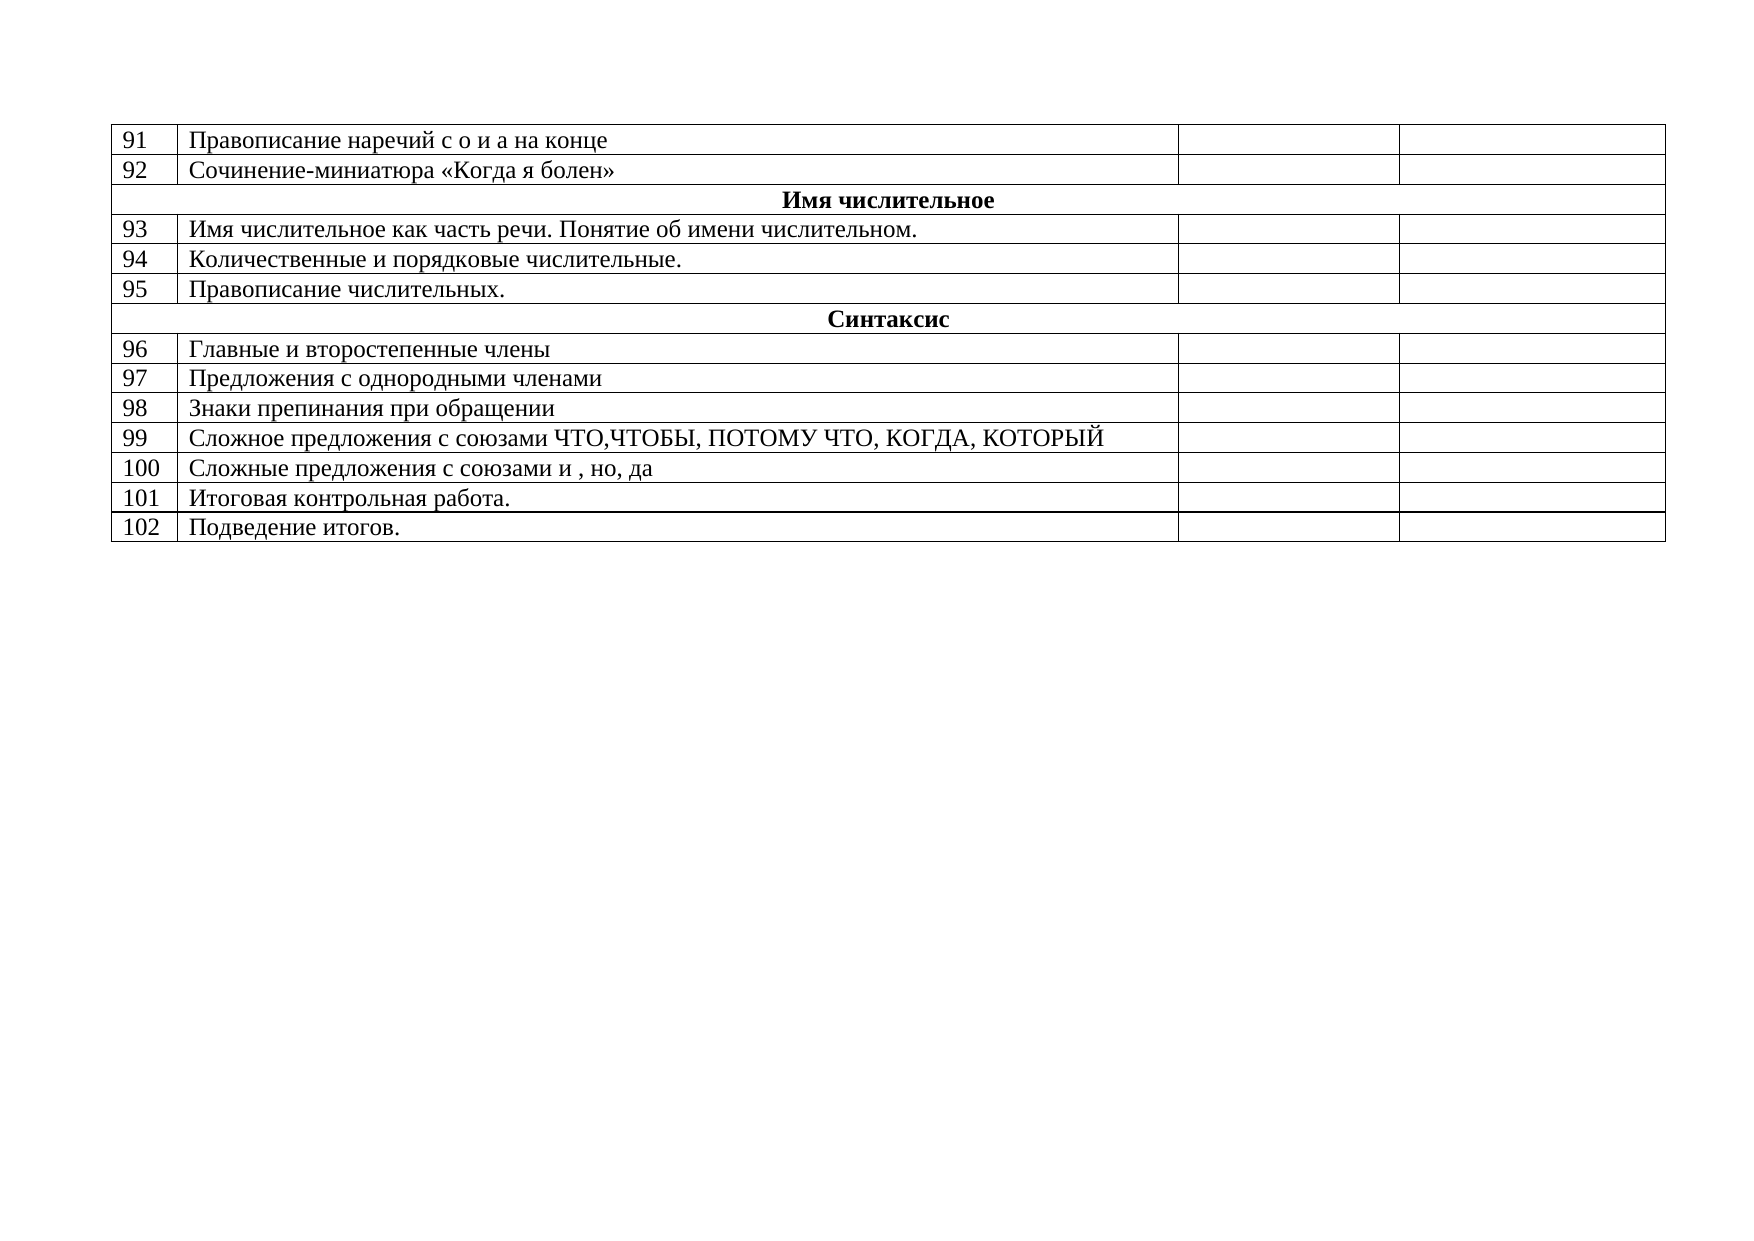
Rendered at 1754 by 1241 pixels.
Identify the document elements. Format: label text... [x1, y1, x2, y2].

table_cell [1179, 215, 1399, 243]
table_cell Имя числительное [112, 185, 1665, 213]
table_cell Подведение итогов. [178, 513, 1178, 541]
table_cell [1400, 423, 1665, 452]
table_cell 98 [112, 393, 177, 422]
table_cell [1179, 334, 1399, 362]
table_cell [1400, 125, 1665, 154]
table_cell Сочинение-миниатюра «Когда я болен» [178, 155, 1178, 184]
table_cell [1179, 393, 1399, 422]
table_cell [1179, 125, 1399, 154]
table_cell [1400, 155, 1665, 184]
table_cell Сложное предложения с союзами ЧТО,ЧТОБЫ, ПОТОМУ ЧТО, КОГДА, КОТОРЫЙ [178, 423, 1178, 452]
table_cell Итоговая контрольная работа. [178, 483, 1178, 511]
table_cell 99 [112, 423, 177, 452]
table_cell [1179, 483, 1399, 511]
table_cell Главные и второстепенные члены [178, 334, 1178, 362]
table_cell 95 [112, 274, 177, 303]
table_cell 92 [112, 155, 177, 184]
table_cell Количественные и порядковые числительные. [178, 244, 1178, 273]
table_cell 94 [112, 244, 177, 273]
table_cell Синтаксис [112, 304, 1665, 333]
table_cell Правописание наречий с о и а на конце [178, 125, 1178, 154]
table_cell 100 [112, 453, 177, 482]
table_cell 97 [112, 364, 177, 392]
table_cell Правописание числительных. [178, 274, 1178, 303]
table_cell [1179, 513, 1399, 541]
table_cell 96 [112, 334, 177, 362]
table_cell Имя числительное как часть речи. Понятие об имени числительном. [178, 215, 1178, 243]
table_cell [1179, 364, 1399, 392]
table_cell [1400, 453, 1665, 482]
table_cell [1179, 274, 1399, 303]
table_cell 102 [112, 513, 177, 541]
table_cell [1400, 334, 1665, 362]
table_cell Сложные предложения с союзами и , но, да [178, 453, 1178, 482]
table_cell 101 [112, 483, 177, 511]
table_cell [1400, 483, 1665, 511]
table_cell [1179, 423, 1399, 452]
table_cell [1400, 274, 1665, 303]
table_cell [1179, 453, 1399, 482]
table_cell [1400, 513, 1665, 541]
table_cell [1400, 364, 1665, 392]
table_cell [1179, 244, 1399, 273]
table_cell [1400, 244, 1665, 273]
table_cell Предложения с однородными членами [178, 364, 1178, 392]
table_cell [1400, 393, 1665, 422]
table_cell 93 [112, 215, 177, 243]
table_cell Знаки препинания при обращении [178, 393, 1178, 422]
table_cell 91 [112, 125, 177, 154]
table_cell [1179, 155, 1399, 184]
table_cell [1400, 215, 1665, 243]
